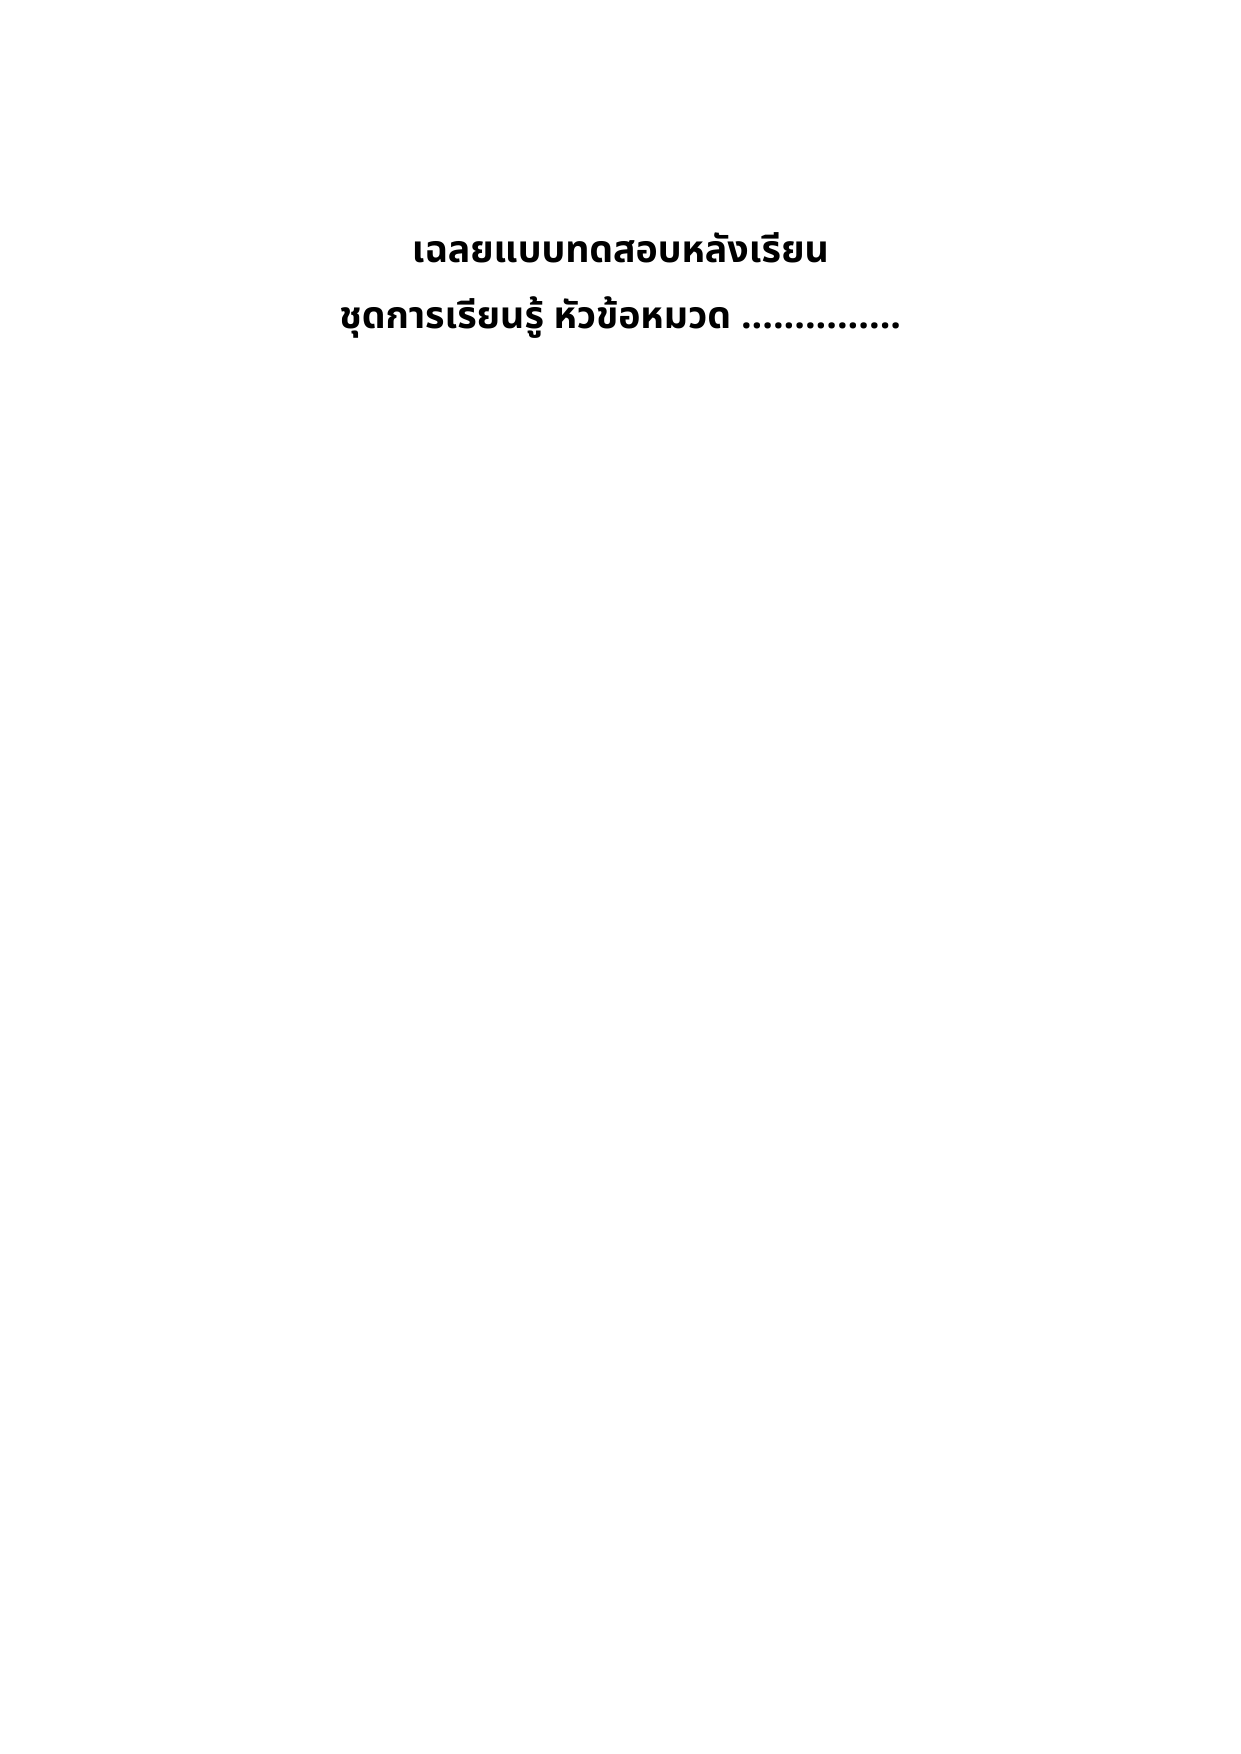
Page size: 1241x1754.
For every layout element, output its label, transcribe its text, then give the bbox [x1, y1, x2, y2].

text เฉลยแบบทดสอบหลังเรียน [150, 223, 1090, 280]
text ชุดการเรียนรู้ หัวข้อหมวด ............... [150, 288, 1090, 345]
